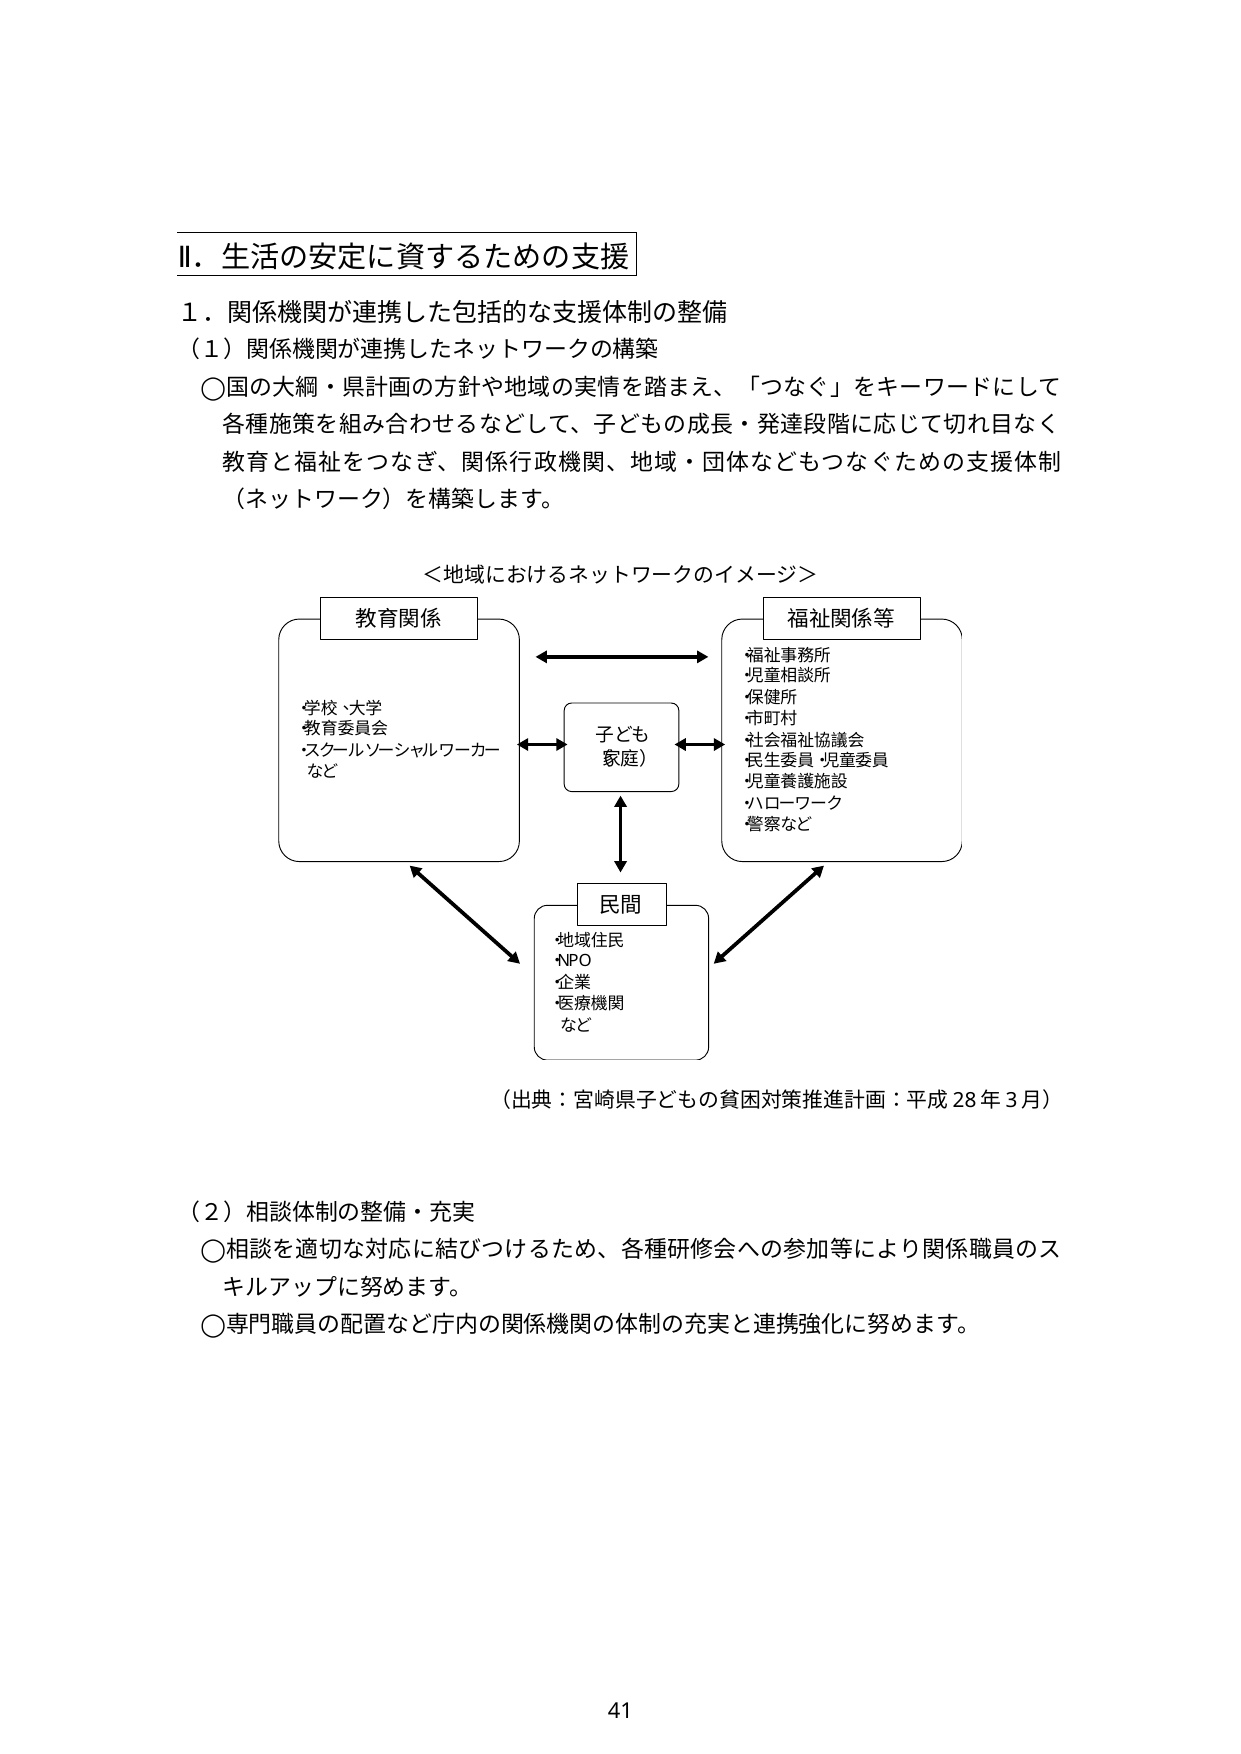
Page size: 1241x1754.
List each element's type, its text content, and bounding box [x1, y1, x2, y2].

text （１）関係機関が連携したネットワークの構築 [177, 329, 1063, 367]
text ◯専門職員の配置など庁内の関係機関の体制の充実と連携強化に努めます。 [200, 1304, 1063, 1342]
text （出典：宮崎県子どもの貧困対策推進計画：平成28年3月） [177, 1079, 1063, 1117]
text ＜地域におけるネットワークのイメージ＞ [177, 554, 1063, 592]
text ◯国の大綱・県計画の方針や地域の実情を踏まえ、「つなぐ」をキーワードにして各種施策を組み合わせるなどして、子どもの成長・発達段階に応じて切れ目なく教育と福祉をつなぎ、関係行政機関、地域・団体などもつなぐための支援体制（ネットワーク）を構築します。 [200, 367, 1063, 517]
text ◯相談を適切な対応に結びつけるため、各種研修会への参加等により関係職員のスキルアップに努めます。 [200, 1229, 1063, 1304]
subtitle １．関係機関が連携した包括的な支援体制の整備 [177, 292, 1063, 329]
subtitle Ⅱ．生活の安定に資するための支援 [177, 217, 1063, 292]
text （２）相談体制の整備・充実 [177, 1192, 1063, 1229]
